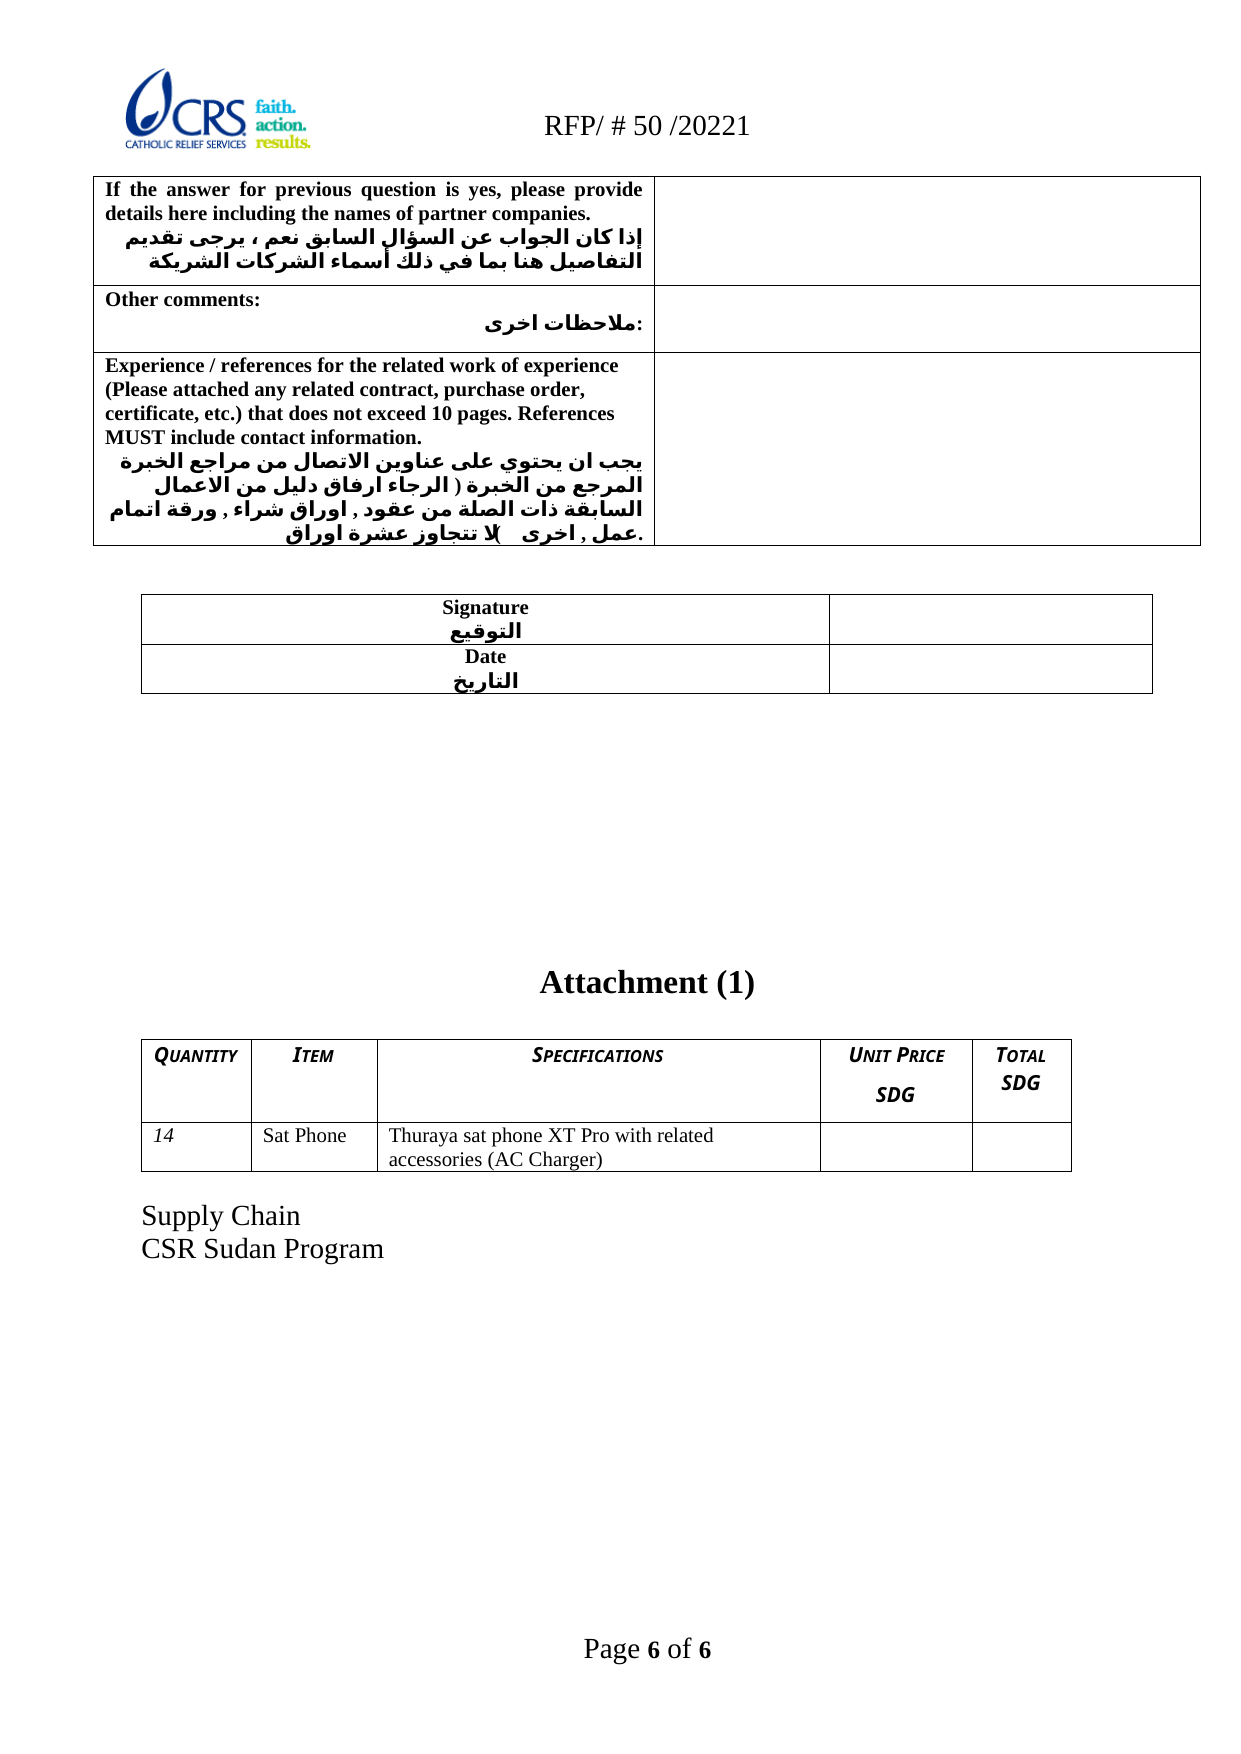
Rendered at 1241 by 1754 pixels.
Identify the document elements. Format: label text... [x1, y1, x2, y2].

table_header Signature التوقيع [142, 595, 829, 643]
table_cell [655, 286, 1200, 352]
picture [125, 67, 311, 150]
table_cell Experience / references for the related work of experience (Please attached any related contract, purchase order, certificate, etc.) that does not exceed 10 pages. References MUST include contact information. يجب ان يحتوي على عناوين الاتصال من مراجع الخبرة المرجع من الخبرة ( الرجاء ارفاق دليل من الاعمال السابقة ذات الصلة من عقود , اوراق شراء , ورقة اتمام عمل , اخرى ) لا تتجاوز عشرة اوراق. [94, 353, 654, 545]
table_header Item [252, 1040, 377, 1122]
table_cell Sat Phone [252, 1123, 377, 1171]
table_cell [655, 177, 1200, 285]
text Supply Chain [141, 1198, 1153, 1232]
table_cell Other comments: ملاحظات اخرى: [94, 286, 654, 352]
table_cell If the answer for previous question is yes, please provide details here including the names of partner companies. إذا كان الجواب عن السؤال السابق نعم ، يرجى تقديم التفاصيل هنا بما في ذلك أسماء الشركات الشريكة [94, 177, 654, 285]
text CSR Sudan Program [141, 1232, 1153, 1265]
table_header Quantity [142, 1040, 251, 1122]
table_cell Thuraya sat phone XT Pro with related accessories (AC Charger) [378, 1123, 820, 1171]
table_cell [973, 1123, 1071, 1171]
table_header [830, 595, 1152, 643]
table_cell [830, 645, 1152, 693]
table_header Specifications [378, 1040, 820, 1122]
table_cell [821, 1123, 972, 1171]
table_cell [655, 353, 1200, 545]
table_header Unit Price SDG [821, 1040, 972, 1122]
table_header Total SDG [973, 1040, 1071, 1122]
table_cell Date التاريخ [142, 645, 829, 693]
table_cell 14 [142, 1123, 251, 1171]
text Attachment (1) [141, 962, 1153, 1000]
